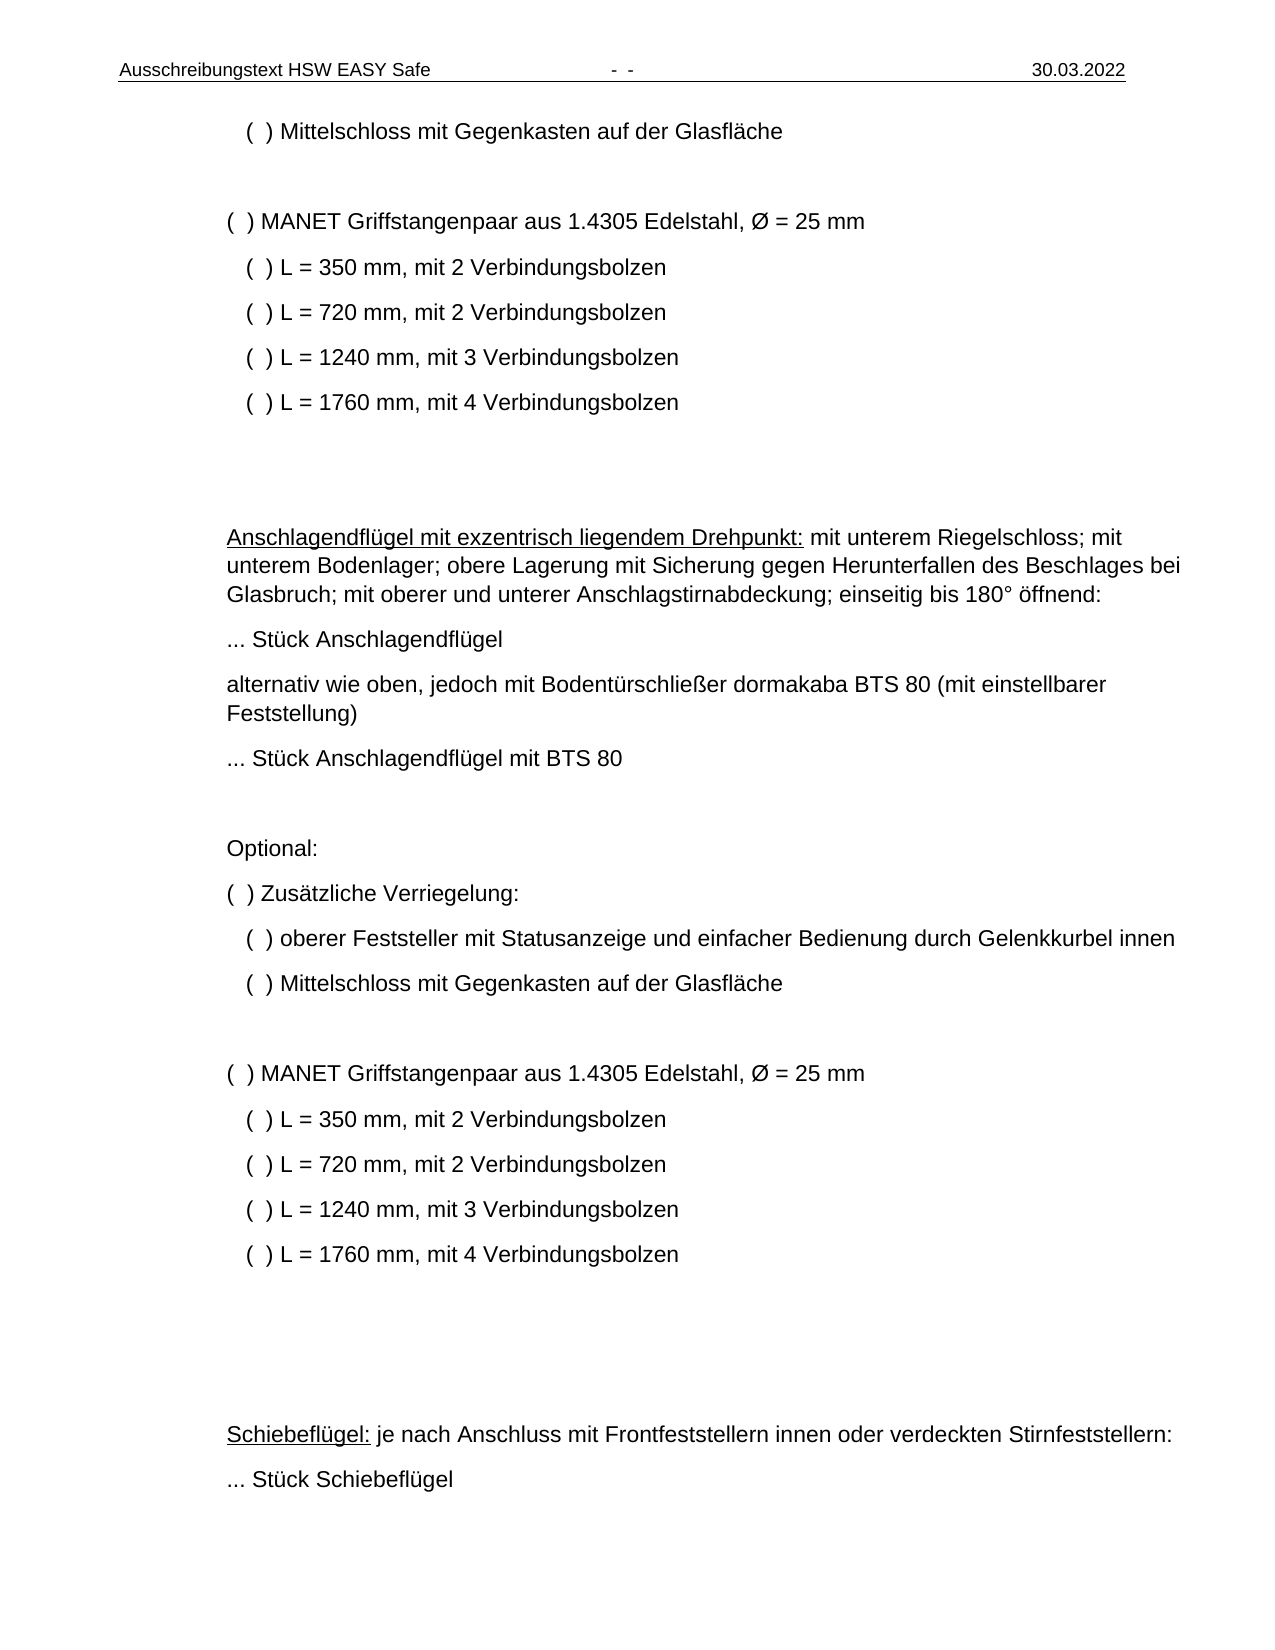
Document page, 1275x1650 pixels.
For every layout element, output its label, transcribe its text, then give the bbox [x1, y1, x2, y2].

text ( ) MANET Griffstangenpaar aus 1.4305 Edelstahl, Ø = 25 mm [226, 1060, 1181, 1087]
text ... Stück Anschlagendflügel mit BTS 80 [226, 745, 1181, 771]
text ( ) L = 1240 mm, mit 3 Verbindungsbolzen [226, 344, 1181, 370]
text ( ) L = 720 mm, mit 2 Verbindungsbolzen [226, 298, 1181, 325]
text ( ) Mittelschloss mit Gegenkasten auf der Glasfläche [226, 118, 1181, 144]
text ( ) L = 350 mm, mit 2 Verbindungsbolzen [226, 1106, 1181, 1132]
text ( ) oberer Feststeller mit Statusanzeige und einfacher Bedienung durch Gelenkkurbel innen [226, 925, 1181, 951]
text ... Stück Schiebeflügel [226, 1466, 1181, 1523]
text ( ) L = 720 mm, mit 2 Verbindungsbolzen [226, 1151, 1181, 1177]
text Schiebeflügel: je nach Anschluss mit Frontfeststellern innen oder verdeckten Stirnfeststellern: [226, 1421, 1181, 1448]
text ( ) L = 350 mm, mit 2 Verbindungsbolzen [226, 253, 1181, 280]
text ( ) L = 1760 mm, mit 4 Verbindungsbolzen [226, 1241, 1181, 1267]
text alternativ wie oben, jedoch mit Bodentürschließer dormakaba BTS 80 (mit einstellbarer Feststellung) [226, 671, 1181, 726]
text ... Stück Anschlagendflügel [226, 626, 1181, 652]
text ( ) L = 1760 mm, mit 4 Verbindungsbolzen [226, 389, 1181, 415]
text ( ) Zusätzliche Verriegelung: [226, 880, 1181, 906]
text Optional: [226, 835, 1181, 861]
text ( ) MANET Griffstangenpaar aus 1.4305 Edelstahl, Ø = 25 mm [226, 208, 1181, 235]
text ( ) Mittelschloss mit Gegenkasten auf der Glasfläche [226, 970, 1181, 997]
text Anschlagendflügel mit exzentrisch liegendem Drehpunkt: mit unterem Riegelschloss; mit unterem Bodenlager; obere Lagerung mit Sicherung gegen Herunterfallen des Beschlages bei Glasbruch; mit oberer und unterer Anschlagstirnabdeckung; einseitig bis 180° öffnend: [226, 524, 1181, 607]
text ( ) L = 1240 mm, mit 3 Verbindungsbolzen [226, 1196, 1181, 1222]
